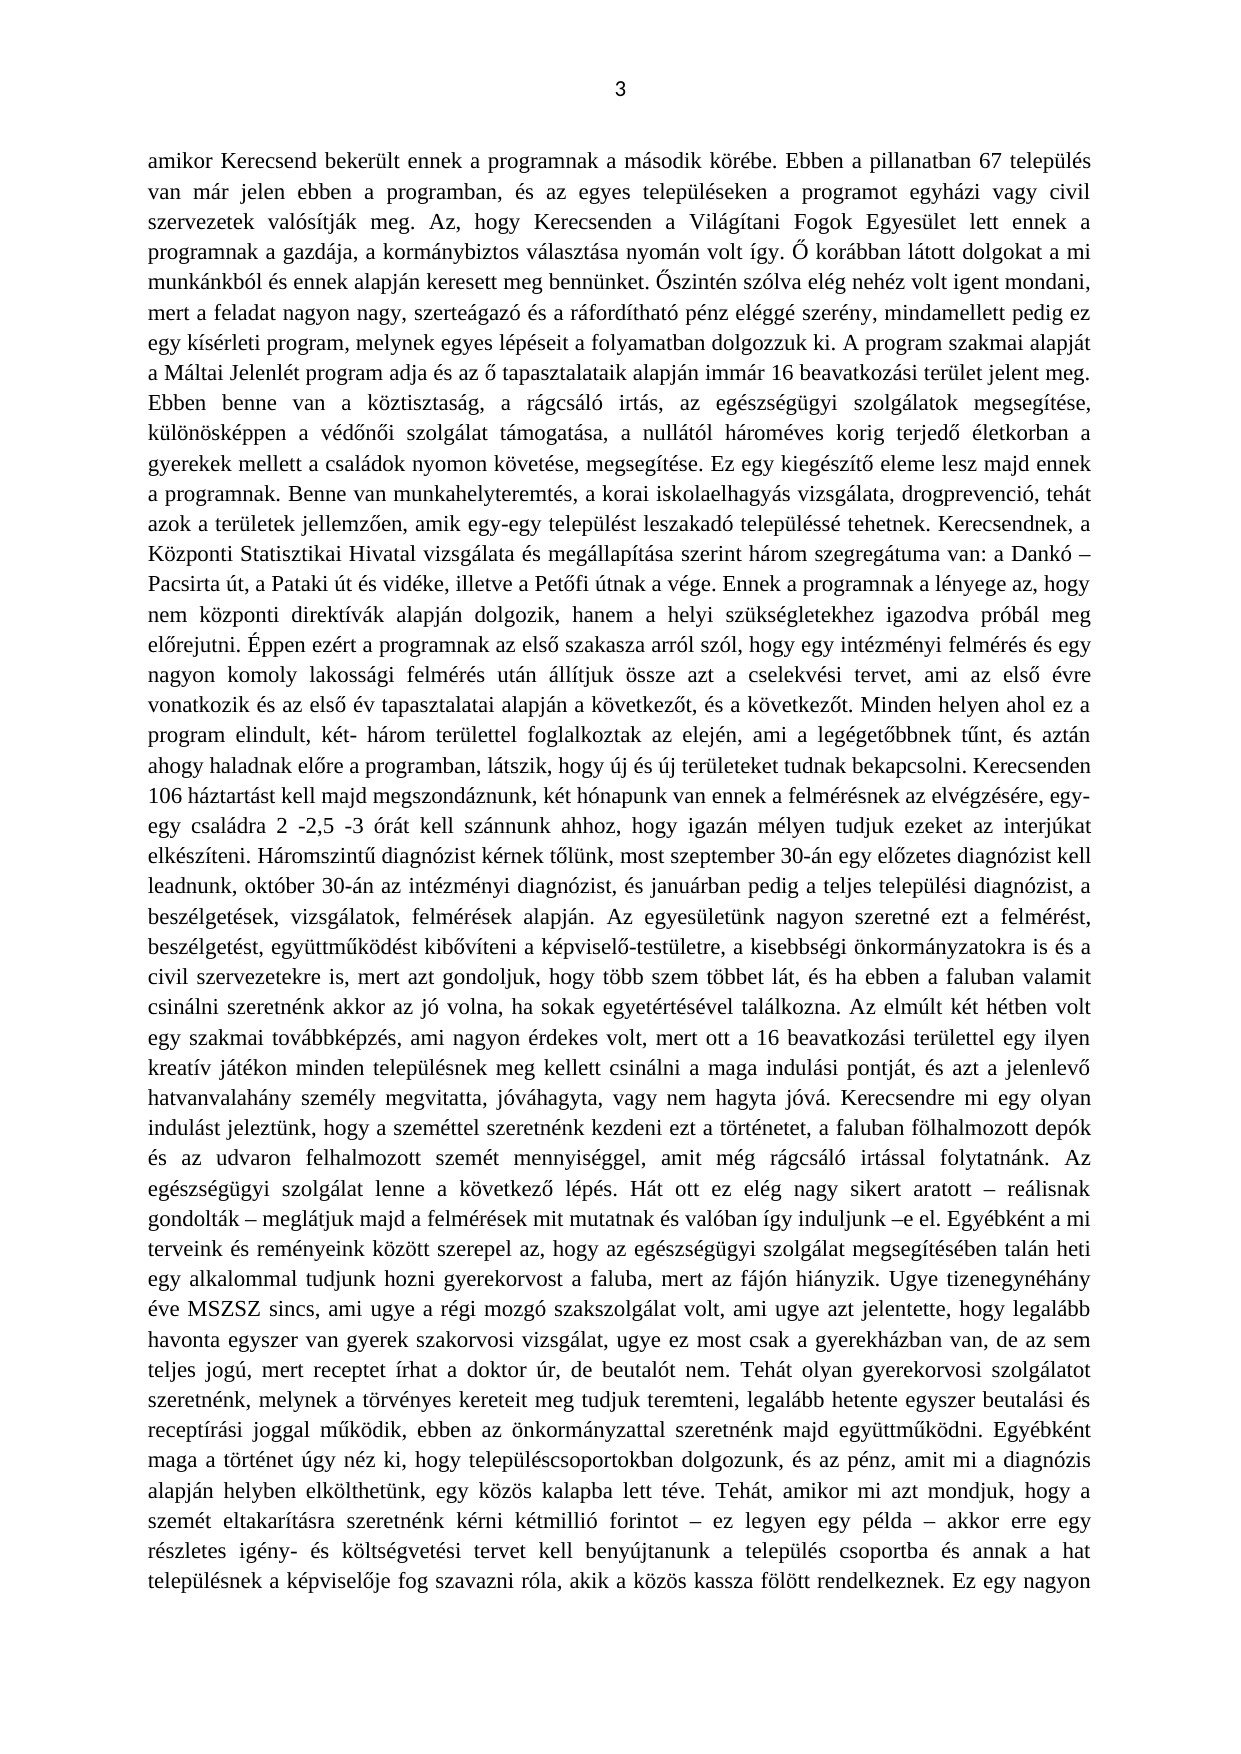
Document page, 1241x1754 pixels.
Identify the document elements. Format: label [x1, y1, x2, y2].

text [148, 148, 1093, 1594]
